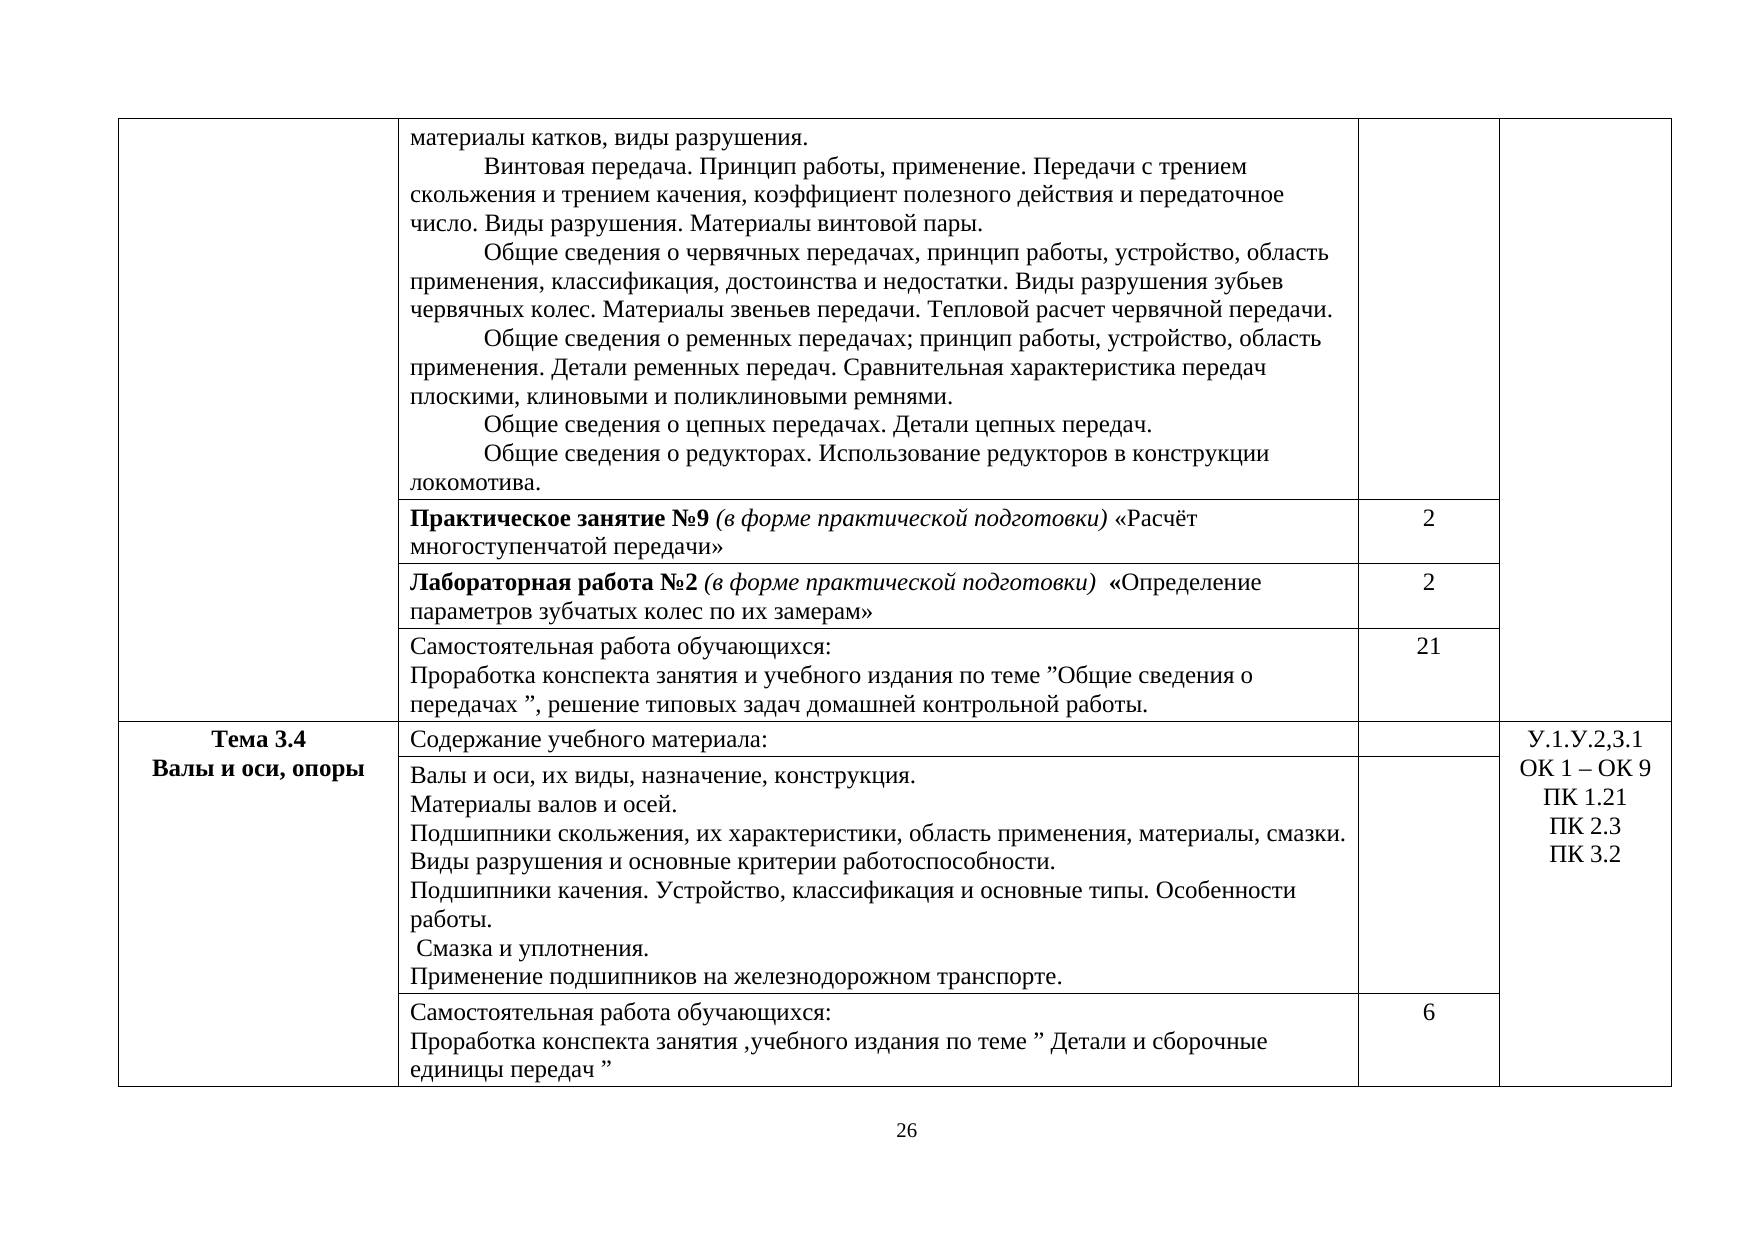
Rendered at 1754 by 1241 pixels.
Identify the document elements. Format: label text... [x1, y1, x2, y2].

table_cell Тема 3.4 Валы и оси, опоры [119, 722, 398, 1086]
table_cell Лабораторная работа №2 (в форме практической подготовки) «Определение параметров зубчатых колес по их замерам» [399, 564, 1358, 627]
table_cell 6 [1359, 994, 1499, 1086]
table_cell 21 [1359, 629, 1499, 721]
table_cell Самостоятельная работа обучающихся: Проработка конспекта занятия ,учебного издания по теме ” Детали и сборочные единицы передач ” [399, 994, 1358, 1086]
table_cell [399, 119, 1358, 499]
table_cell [1500, 722, 1671, 1086]
table_cell 2 [1359, 564, 1499, 627]
table_cell Содержание учебного материала: [399, 722, 1358, 756]
table_cell [1359, 722, 1499, 756]
table_cell [1359, 119, 1499, 499]
table_cell Валы и оси, их виды, назначение, конструкция. Материалы валов и осей. Подшипники скольжения, их характеристики, область применения, материалы, смазки. Виды разрушения и основные критерии работоспособности. Подшипники качения. Устройство, классификация и основные типы. Особенности работы. Смазка и уплотнения. Применение подшипников на железнодорожном транспорте. [399, 757, 1358, 993]
table_cell [1359, 757, 1499, 993]
table_cell Самостоятельная работа обучающихся: Проработка конспекта занятия и учебного издания по теме ”Общие сведения о передачах ”, решение типовых задач домашней контрольной работы. [399, 629, 1358, 721]
table_cell Практическое занятие №9 (в форме практической подготовки) «Расчёт многоступенчатой передачи» [399, 500, 1358, 563]
table_cell 2 [1359, 500, 1499, 563]
